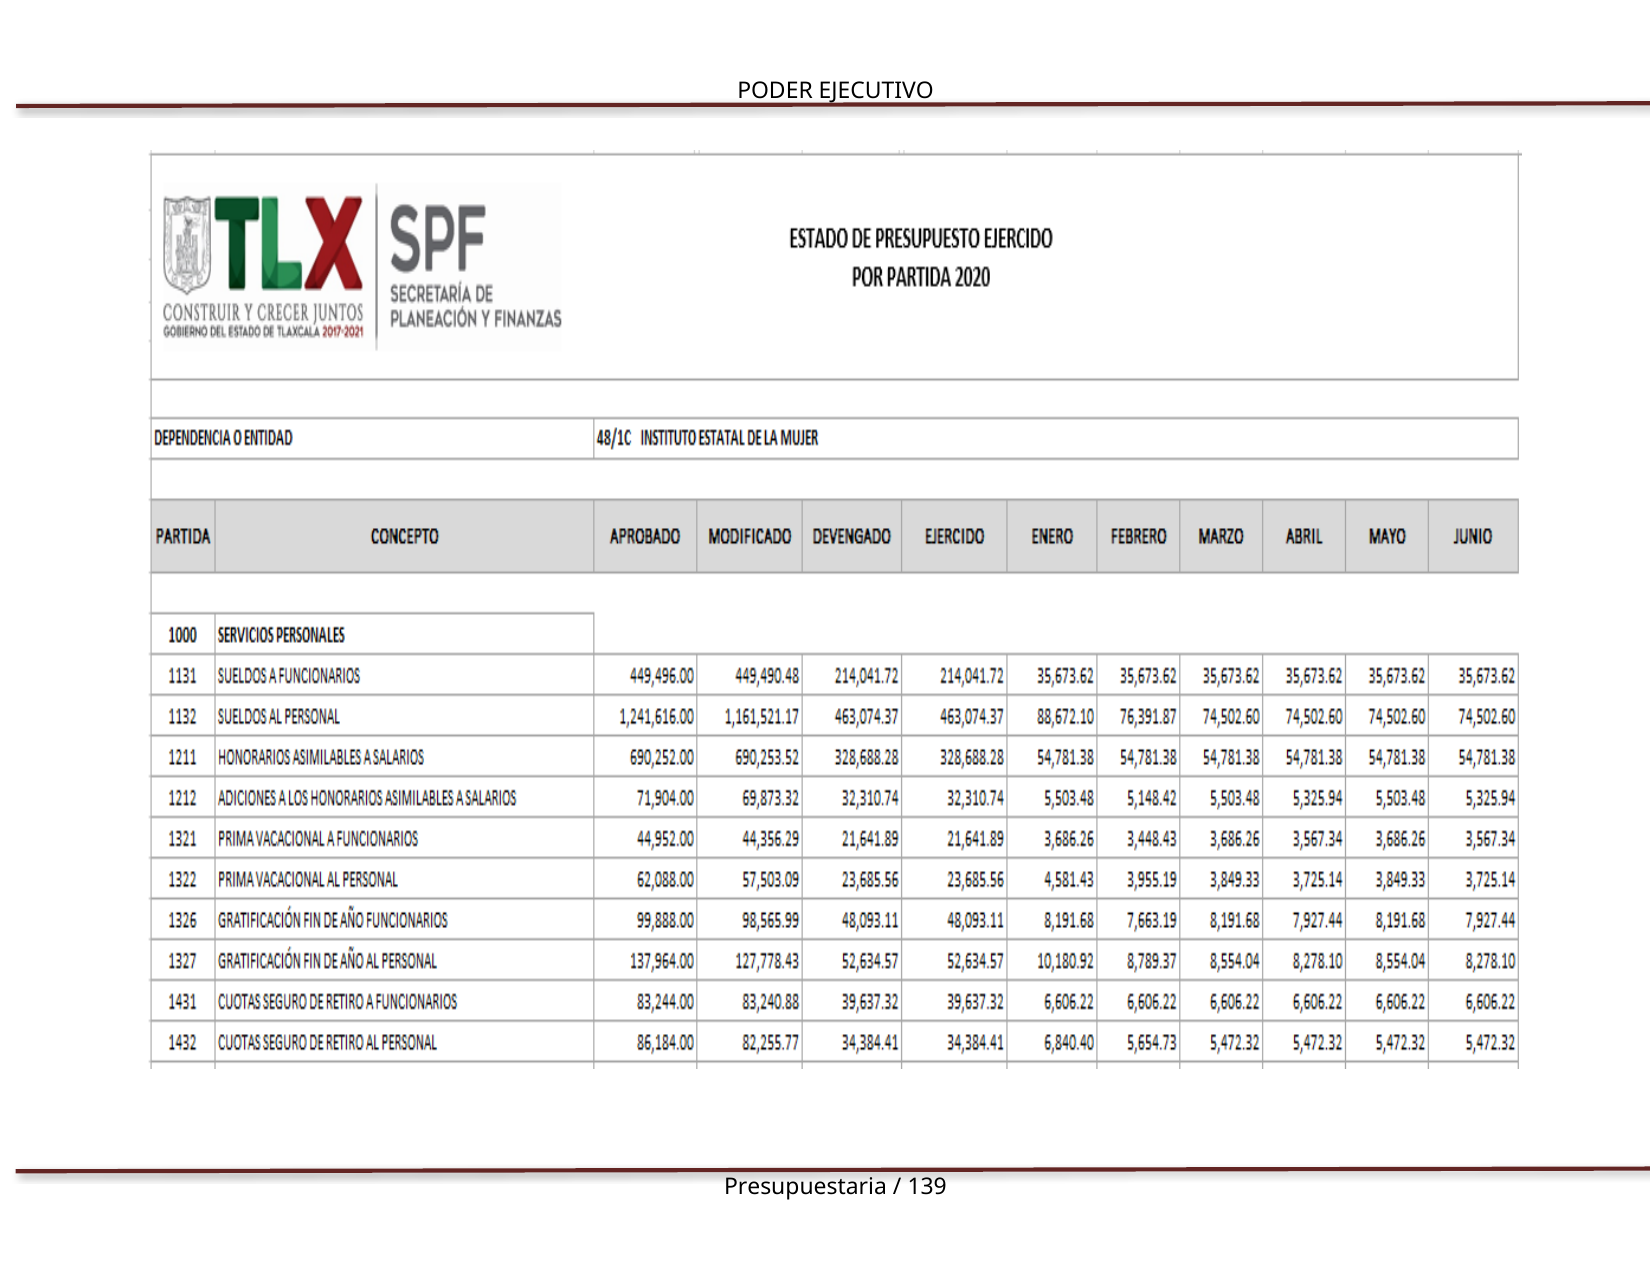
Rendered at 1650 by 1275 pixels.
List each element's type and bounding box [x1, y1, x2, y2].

picture [148, 150, 1522, 1069]
